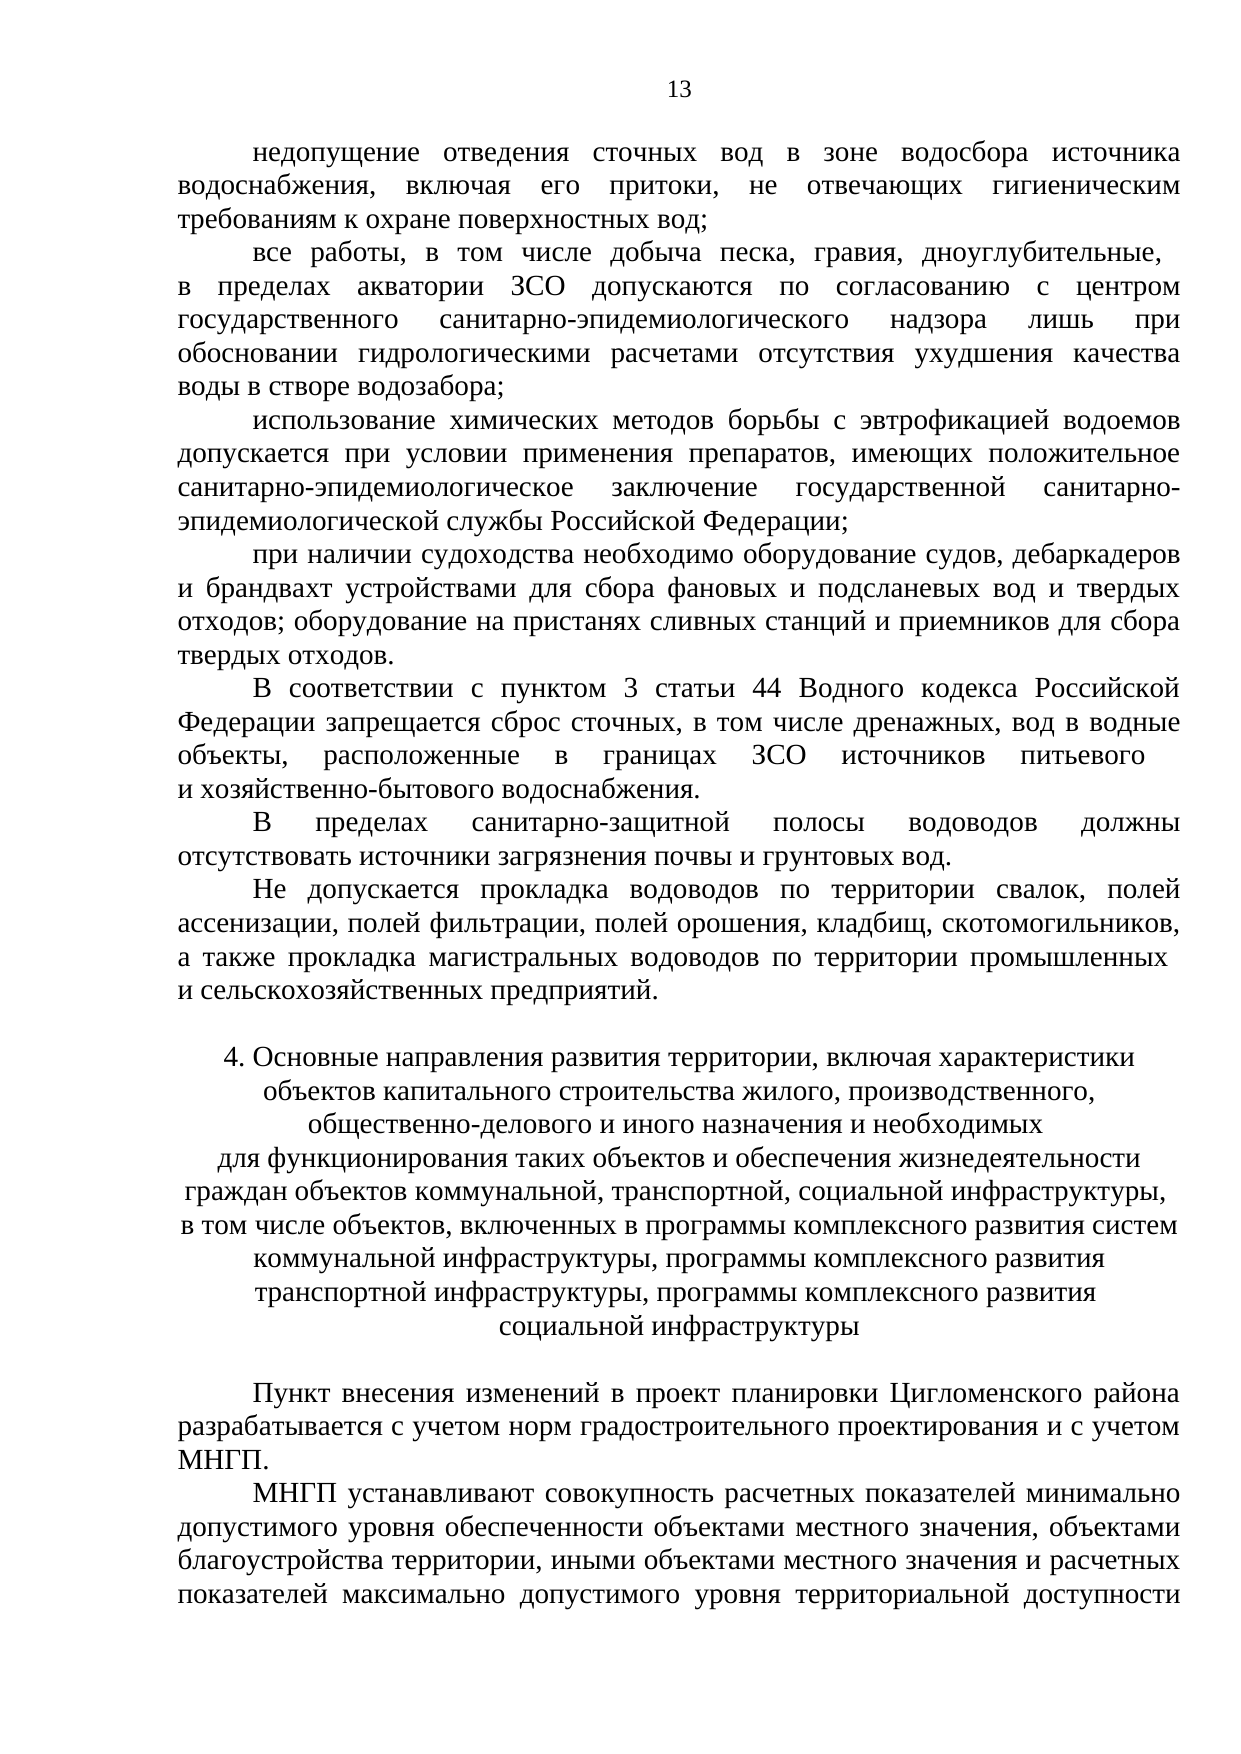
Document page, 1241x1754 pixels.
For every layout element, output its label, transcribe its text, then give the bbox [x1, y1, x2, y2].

text недопущение отведения сточных вод в зоне водосбора источника водоснабжения, включая его притоки, не отвечающих гигиеническим требованиям к охране поверхностных вод; [177, 134, 1181, 234]
text В пределах санитарно-защитной полосы водоводов должны отсутствовать источники загрязнения почвы и грунтовых вод. [177, 804, 1181, 872]
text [177, 1475, 1181, 1609]
text 4. Основные направления развития территории, включая характеристики объектов капитального строительства жилого, производственного, общественно-делового и иного назначения и необходимых для функционирования таких объектов и обеспечения жизнедеятельности граждан объектов коммунальной, транспортной, социальной инфраструктуры, в том числе объектов, включенных в программы комплексного развития систем коммунальной инфраструктуры, программы комплексного развития транспортной инфраструктуры, программы комплексного развития социальной инфраструктуры [177, 1039, 1181, 1341]
text все работы, в том числе добыча песка, гравия, дноуглубительные, в пределах акватории ЗСО допускаются по согласованию с центром государственного санитарно-эпидемиологического надзора лишь при обосновании гидрологическими расчетами отсутствия ухудшения качества воды в створе водозабора; [177, 234, 1181, 402]
text Не допускается прокладка водоводов по территории свалок, полей ассенизации, полей фильтрации, полей орошения, кладбищ, скотомогильников, а также прокладка магистральных водоводов по территории промышленных и сельскохозяйственных предприятий. [177, 872, 1181, 1006]
text В соответствии с пунктом 3 статьи 44 Водного кодекса Российской Федерации запрещается сброс сточных, в том числе дренажных, вод в водные объекты, расположенные в границах ЗСО источников питьевого и хозяйственно-бытового водоснабжения. [177, 670, 1181, 804]
text использование химических методов борьбы с эвтрофикацией водоемов допускается при условии применения препаратов, имеющих положительное санитарно-эпидемиологическое заключение государственной санитарно-эпидемиологической службы Российской Федерации; [177, 402, 1181, 536]
text Пункт внесения изменений в проект планировки Цигломенского района разрабатывается с учетом норм градостроительного проектирования и с учетом МНГП. [177, 1375, 1181, 1475]
text при наличии судоходства необходимо оборудование судов, дебаркадеров и брандвахт устройствами для сбора фановых и подсланевых вод и твердых отходов; оборудование на пристанях сливных станций и приемников для сбора твердых отходов. [177, 536, 1181, 670]
